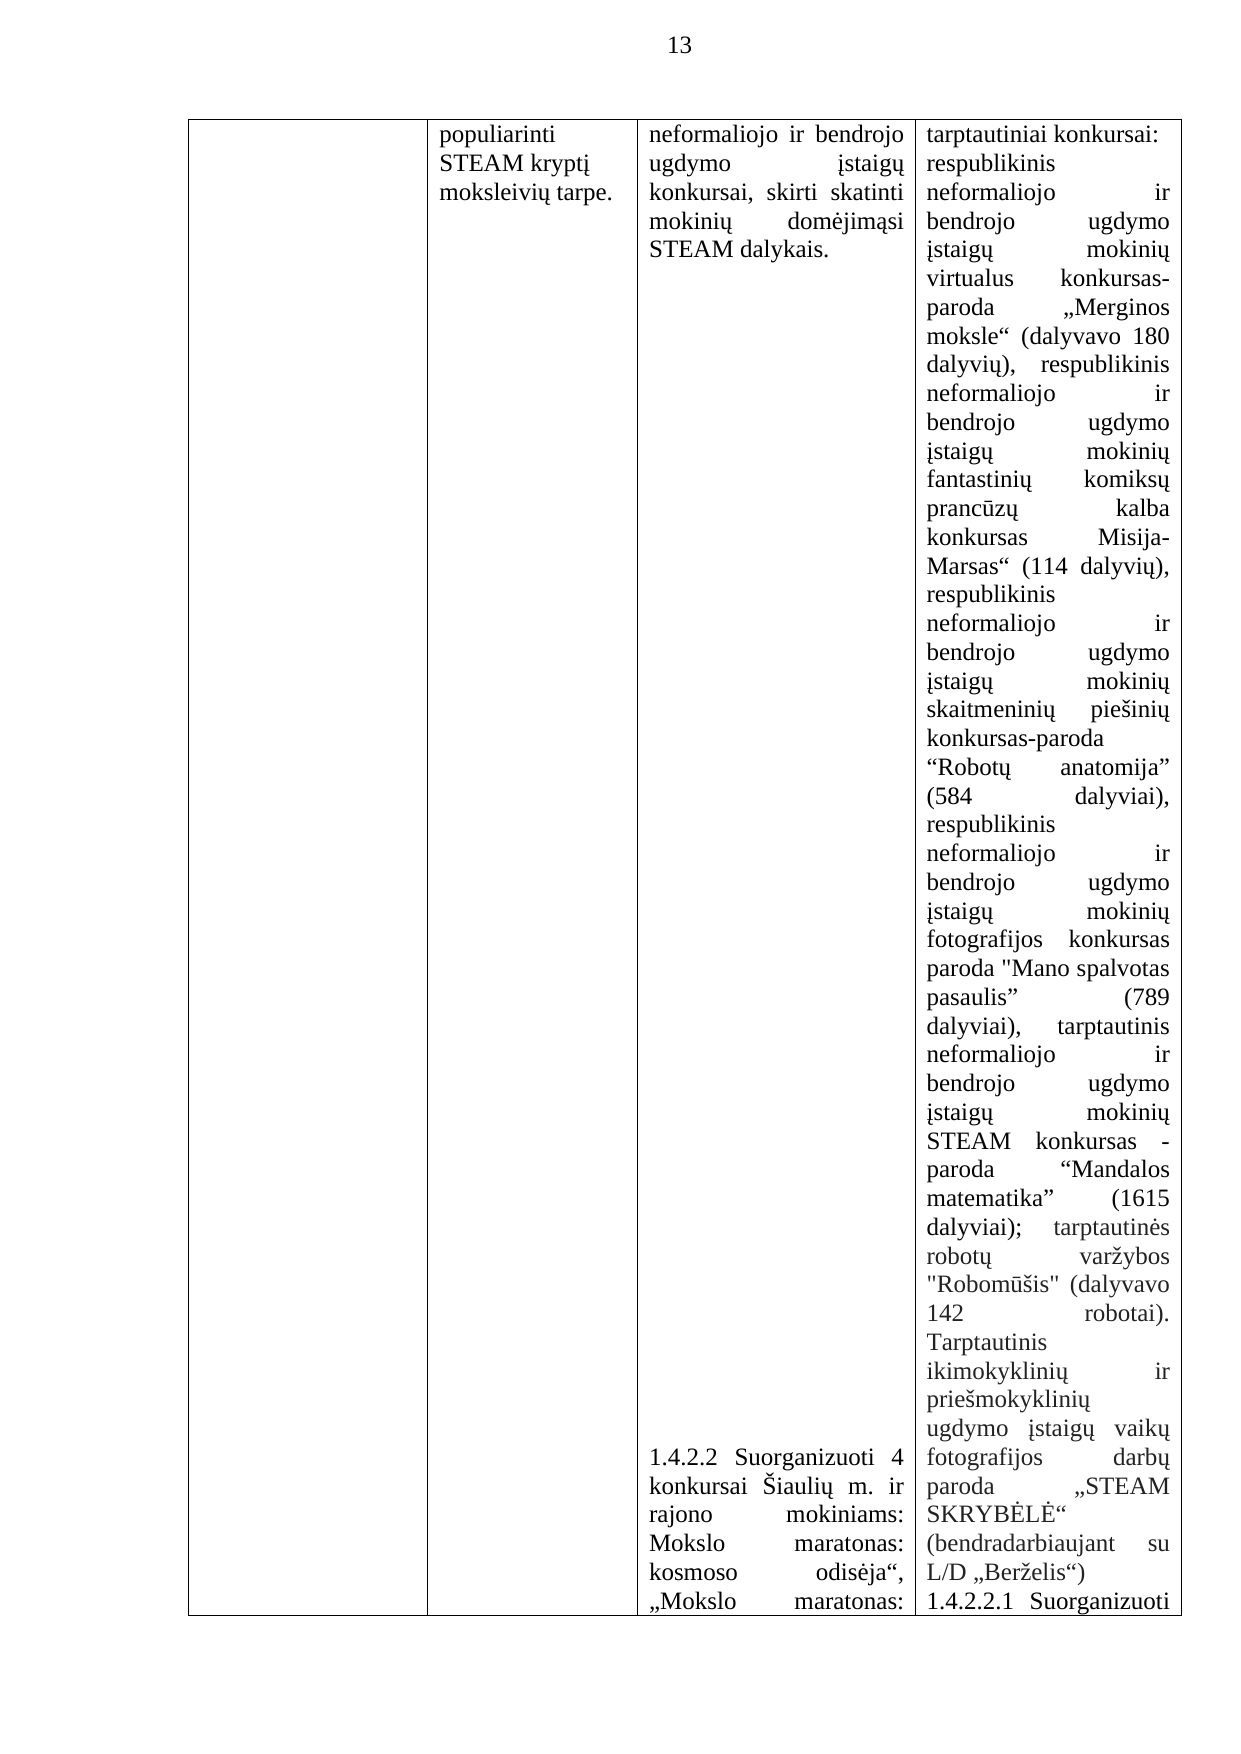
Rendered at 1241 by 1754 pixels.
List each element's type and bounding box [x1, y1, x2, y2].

table_cell [916, 120, 1181, 1614]
table_cell [638, 120, 915, 1614]
table_cell [428, 120, 637, 1614]
